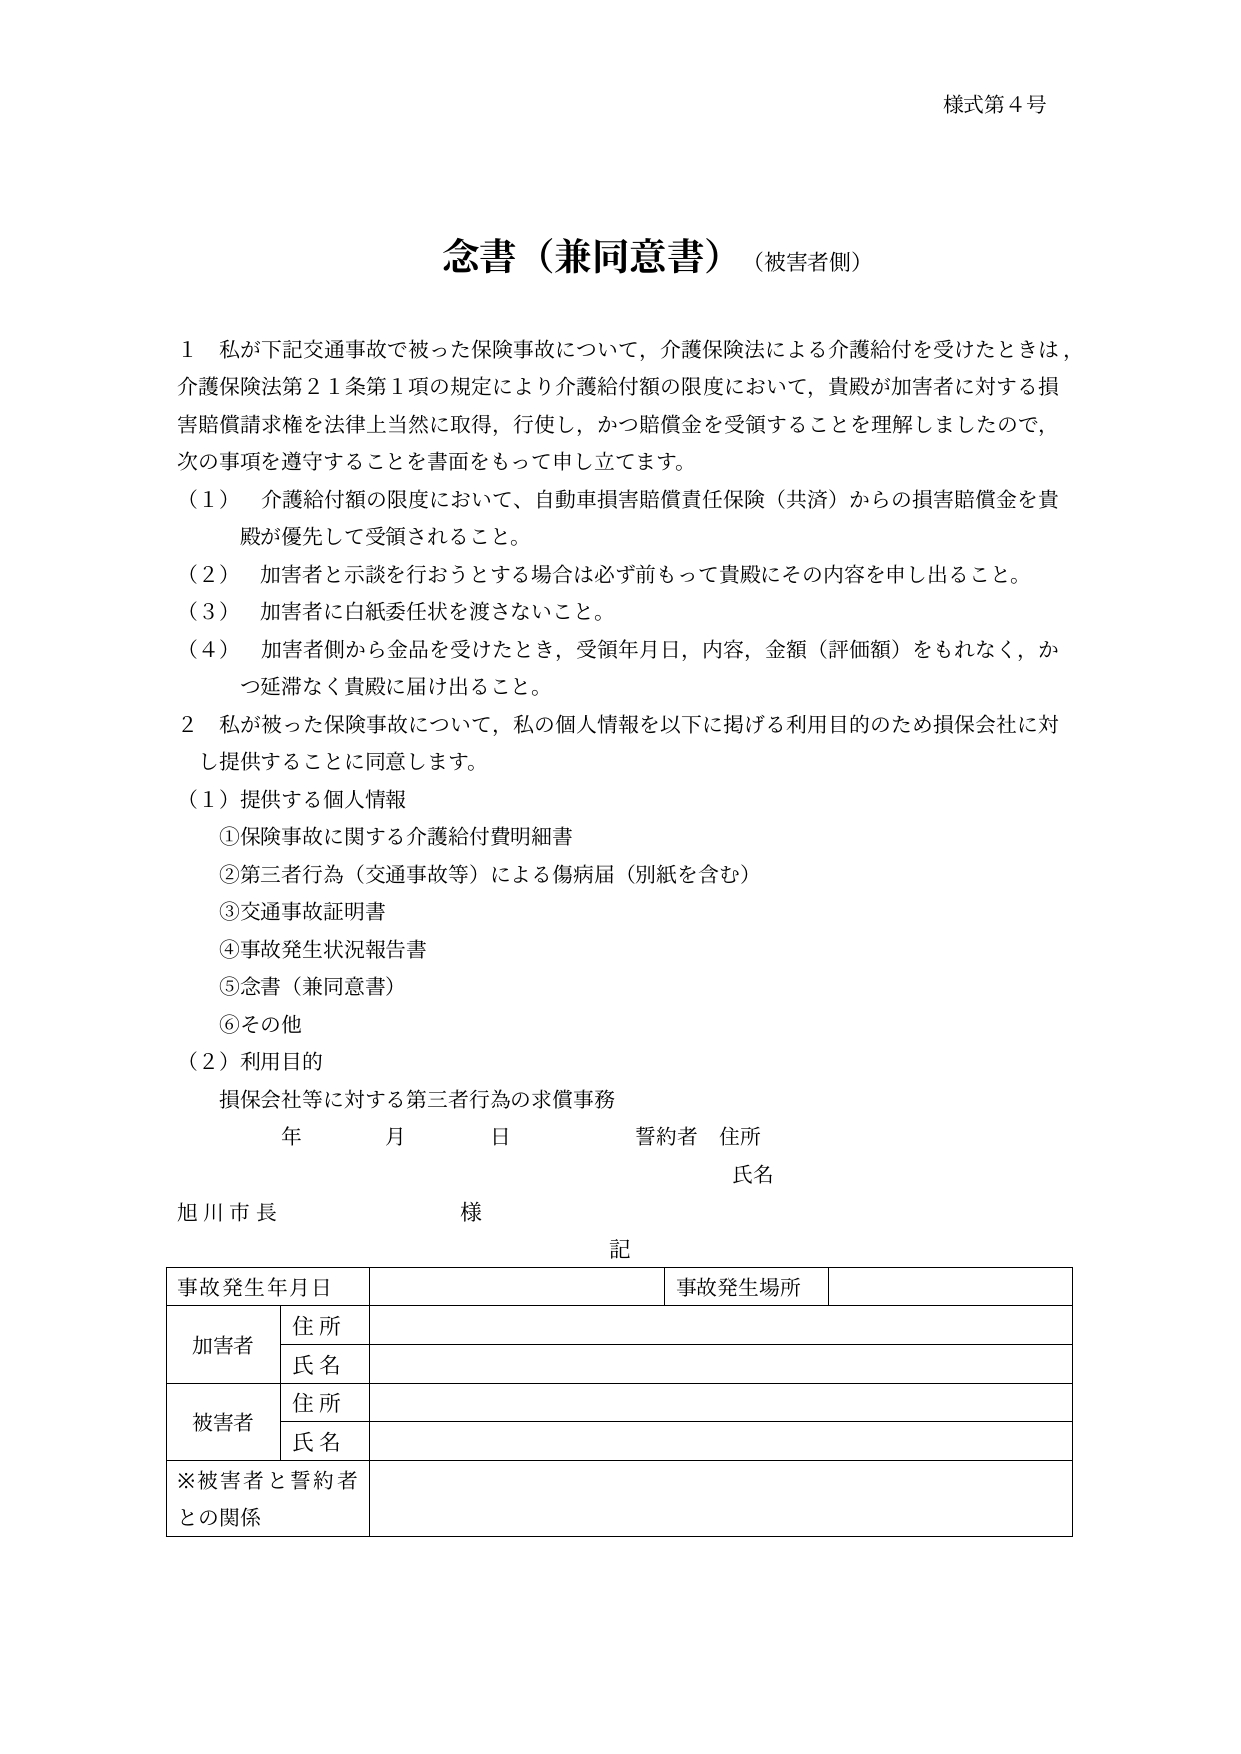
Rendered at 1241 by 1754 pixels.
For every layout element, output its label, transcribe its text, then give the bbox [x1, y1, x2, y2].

text ２ 私が被った保険事故について，私の個人情報を以下に掲げる利用目的のため損保会社に対し提供することに同意します。 [177, 704, 1063, 779]
text 氏名 [177, 1154, 1063, 1192]
table_cell 住 所 [281, 1384, 369, 1421]
table_header [829, 1268, 1072, 1305]
text ③交通事故証明書 [177, 892, 1063, 929]
text １ 私が下記交通事故で被った保険事故について，介護保険法による介護給付を受けたときは，介護保険法第２１条第１項の規定により介護給付額の限度において，貴殿が加害者に対する損害賠償請求権を法律上当然に取得，行使し，かつ賠償金を受領することを理解しましたので，次の事項を遵守することを書面をもって申し立てます。 [177, 329, 1063, 479]
table_cell ※被害者と誓約者との関係 [167, 1461, 369, 1536]
table_header 事故発生場所 [665, 1268, 828, 1305]
text （４） 加害者側から金品を受けたとき，受領年月日，内容，金額（評価額）をもれなく，かつ延滞なく貴殿に届け出ること。 [177, 629, 1063, 704]
table_cell [370, 1422, 1072, 1459]
table_header 事故発生年月日 [167, 1268, 369, 1305]
table_cell [370, 1306, 1072, 1344]
table_cell [370, 1461, 1072, 1536]
text ①保険事故に関する介護給付費明細書 [177, 817, 1063, 854]
text ⑥その他 [177, 1004, 1063, 1042]
text ⑤念書（兼同意書） [177, 967, 1063, 1004]
table_cell [370, 1345, 1072, 1382]
table_cell 氏 名 [281, 1422, 369, 1459]
text （１） 介護給付額の限度において、自動車損害賠償責任保険（共済）からの損害賠償金を貴殿が優先して受領されること。 [177, 479, 1063, 554]
table_cell 氏 名 [281, 1345, 369, 1382]
text ④事故発生状況報告書 [177, 929, 1063, 967]
text 年 月 日 誓約者 住所 [177, 1117, 1063, 1154]
table_cell [370, 1384, 1072, 1421]
table_cell 住 所 [281, 1306, 369, 1344]
text （１）提供する個人情報 [177, 779, 1063, 817]
text 念書（兼同意書）（被害者側） [177, 217, 988, 292]
table_cell 被害者 [167, 1384, 280, 1459]
text （２） 加害者と示談を行おうとする場合は必ず前もって貴殿にその内容を申し出ること。 [177, 554, 1063, 592]
text 旭 川 市 長 様 [177, 1192, 1063, 1229]
table_header [370, 1268, 664, 1305]
table_cell 加害者 [167, 1306, 280, 1382]
text （３） 加害者に白紙委任状を渡さないこと。 [177, 592, 1063, 629]
text （２）利用目的 [177, 1042, 1063, 1079]
subtitle 記 [177, 1229, 1063, 1267]
text ②第三者行為（交通事故等）による傷病届（別紙を含む） [177, 854, 1063, 892]
text 損保会社等に対する第三者行為の求償事務 [177, 1079, 1063, 1117]
